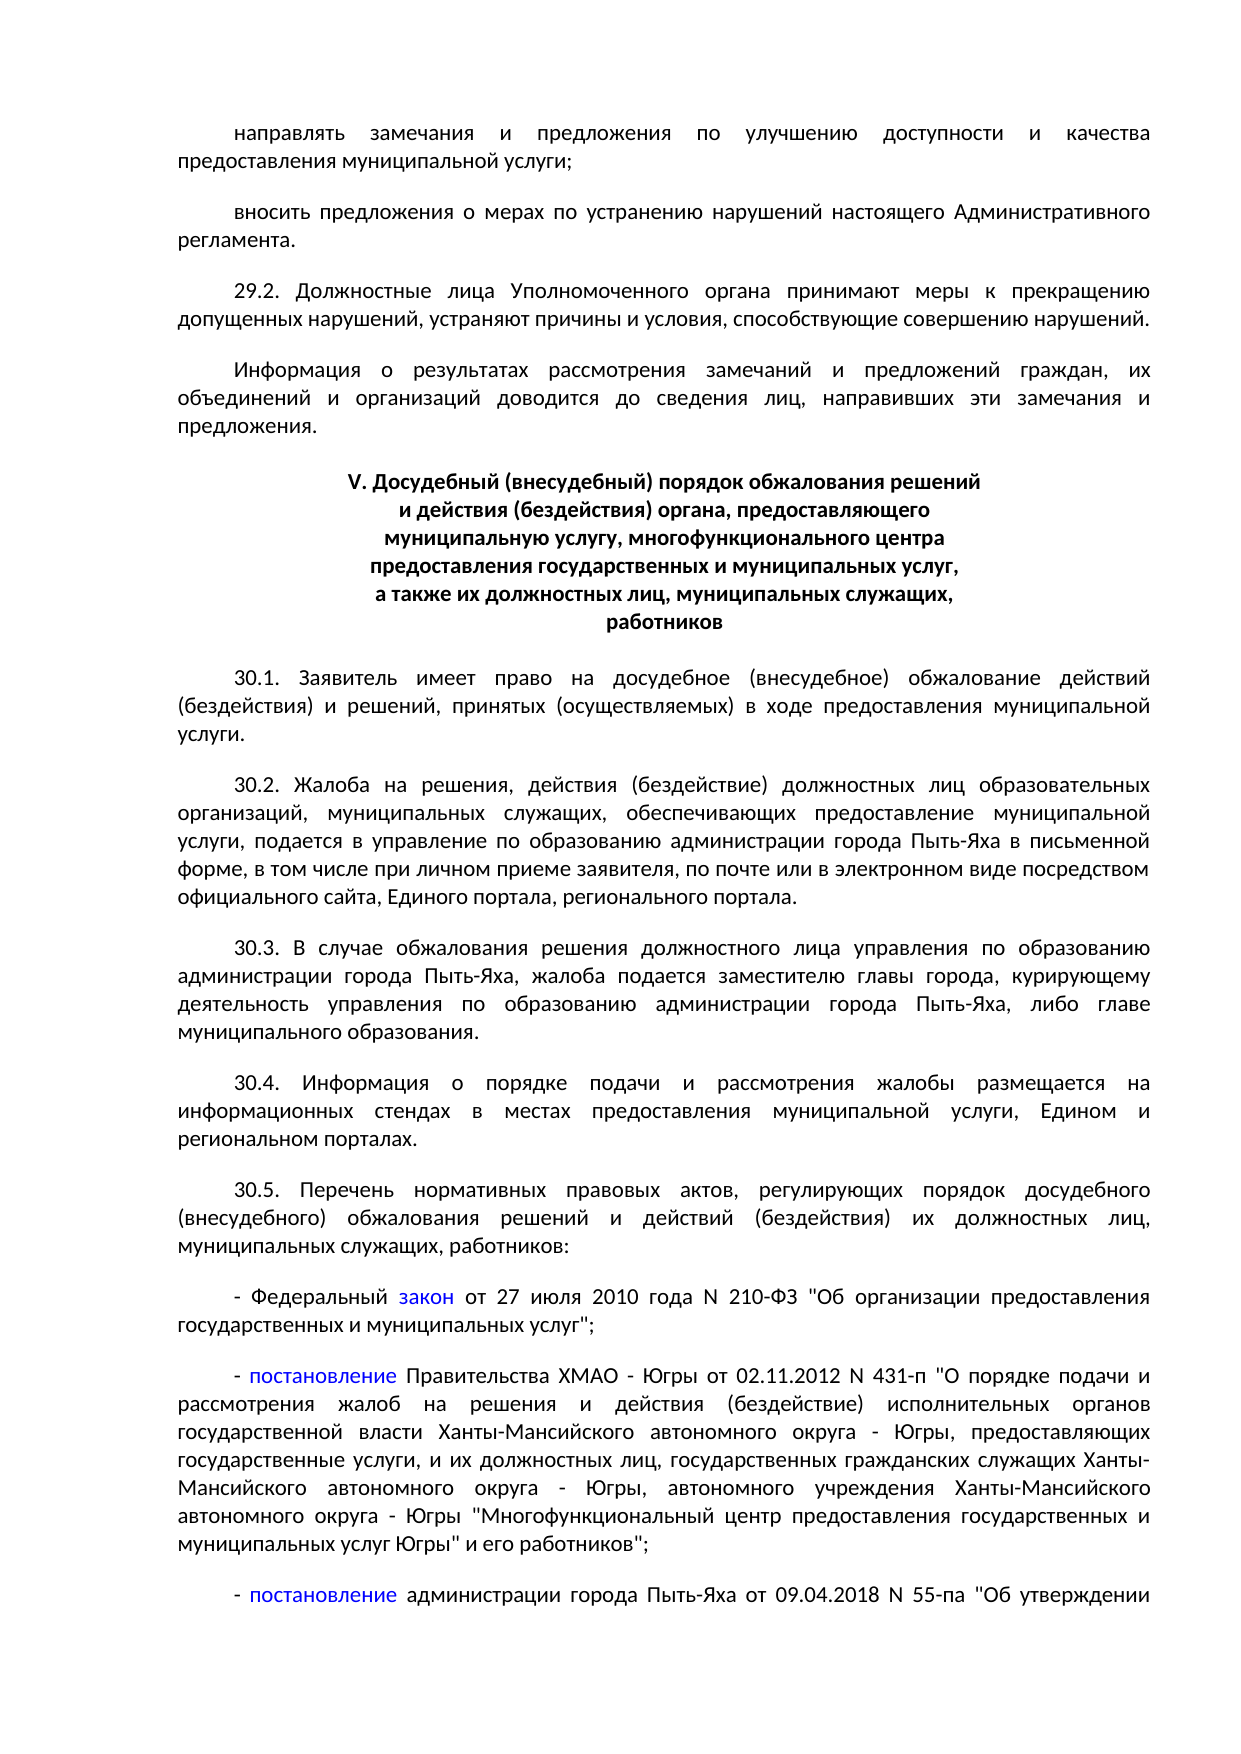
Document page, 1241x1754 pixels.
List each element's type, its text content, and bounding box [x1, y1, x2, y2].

text направлять замечания и предложения по улучшению доступности и качества предоставления муниципальной услуги; [177, 118, 1152, 174]
title и действия (бездействия) органа, предоставляющего [177, 495, 1152, 523]
text 30.2. Жалоба на решения, действия (бездействие) должностных лиц образовательных организаций, муниципальных служащих, обеспечивающих предоставление муниципальной услуги, подается в управление по образованию администрации города Пыть-Яха в письменной форме, в том числе при личном приеме заявителя, по почте или в электронном виде посредством официального сайта, Единого портала, регионального портала. [177, 770, 1152, 910]
title предоставления государственных и муниципальных услуг, [177, 551, 1152, 579]
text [177, 1580, 1152, 1608]
title работников [177, 607, 1152, 635]
text Информация о результатах рассмотрения замечаний и предложений граждан, их объединений и организаций доводится до сведения лиц, направивших эти замечания и предложения. [177, 355, 1152, 439]
text вносить предложения о мерах по устранению нарушений настоящего Административного регламента. [177, 197, 1152, 253]
text 30.3. В случае обжалования решения должностного лица управления по образованию администрации города Пыть-Яха, жалоба подается заместителю главы города, курирующему деятельность управления по образованию администрации города Пыть-Яха, либо главе муниципального образования. [177, 933, 1152, 1045]
text - постановление Правительства ХМАО - Югры от 02.11.2012 N 431-п "О порядке подачи и рассмотрения жалоб на решения и действия (бездействие) исполнительных органов государственной власти Ханты-Мансийского автономного округа - Югры, предоставляющих государственные услуги, и их должностных лиц, государственных гражданских служащих Ханты-Мансийского автономного округа - Югры, автономного учреждения Ханты-Мансийского автономного округа - Югры "Многофункциональный центр предоставления государственных и муниципальных услуг Югры" и его работников"; [177, 1361, 1152, 1557]
title V. Досудебный (внесудебный) порядок обжалования решений [177, 467, 1152, 495]
text - Федеральный закон от 27 июля 2010 года N 210-ФЗ "Об организации предоставления государственных и муниципальных услуг"; [177, 1282, 1152, 1338]
title а также их должностных лиц, муниципальных служащих, [177, 579, 1152, 607]
text 29.2. Должностные лица Уполномоченного органа принимают меры к прекращению допущенных нарушений, устраняют причины и условия, способствующие совершению нарушений. [177, 276, 1152, 332]
text 30.4. Информация о порядке подачи и рассмотрения жалобы размещается на информационных стендах в местах предоставления муниципальной услуги, Едином и региональном порталах. [177, 1068, 1152, 1152]
text 30.1. Заявитель имеет право на досудебное (внесудебное) обжалование действий (бездействия) и решений, принятых (осуществляемых) в ходе предоставления муниципальной услуги. [177, 663, 1152, 747]
title муниципальную услугу, многофункционального центра [177, 523, 1152, 551]
text 30.5. Перечень нормативных правовых актов, регулирующих порядок досудебного (внесудебного) обжалования решений и действий (бездействия) их должностных лиц, муниципальных служащих, работников: [177, 1175, 1152, 1259]
